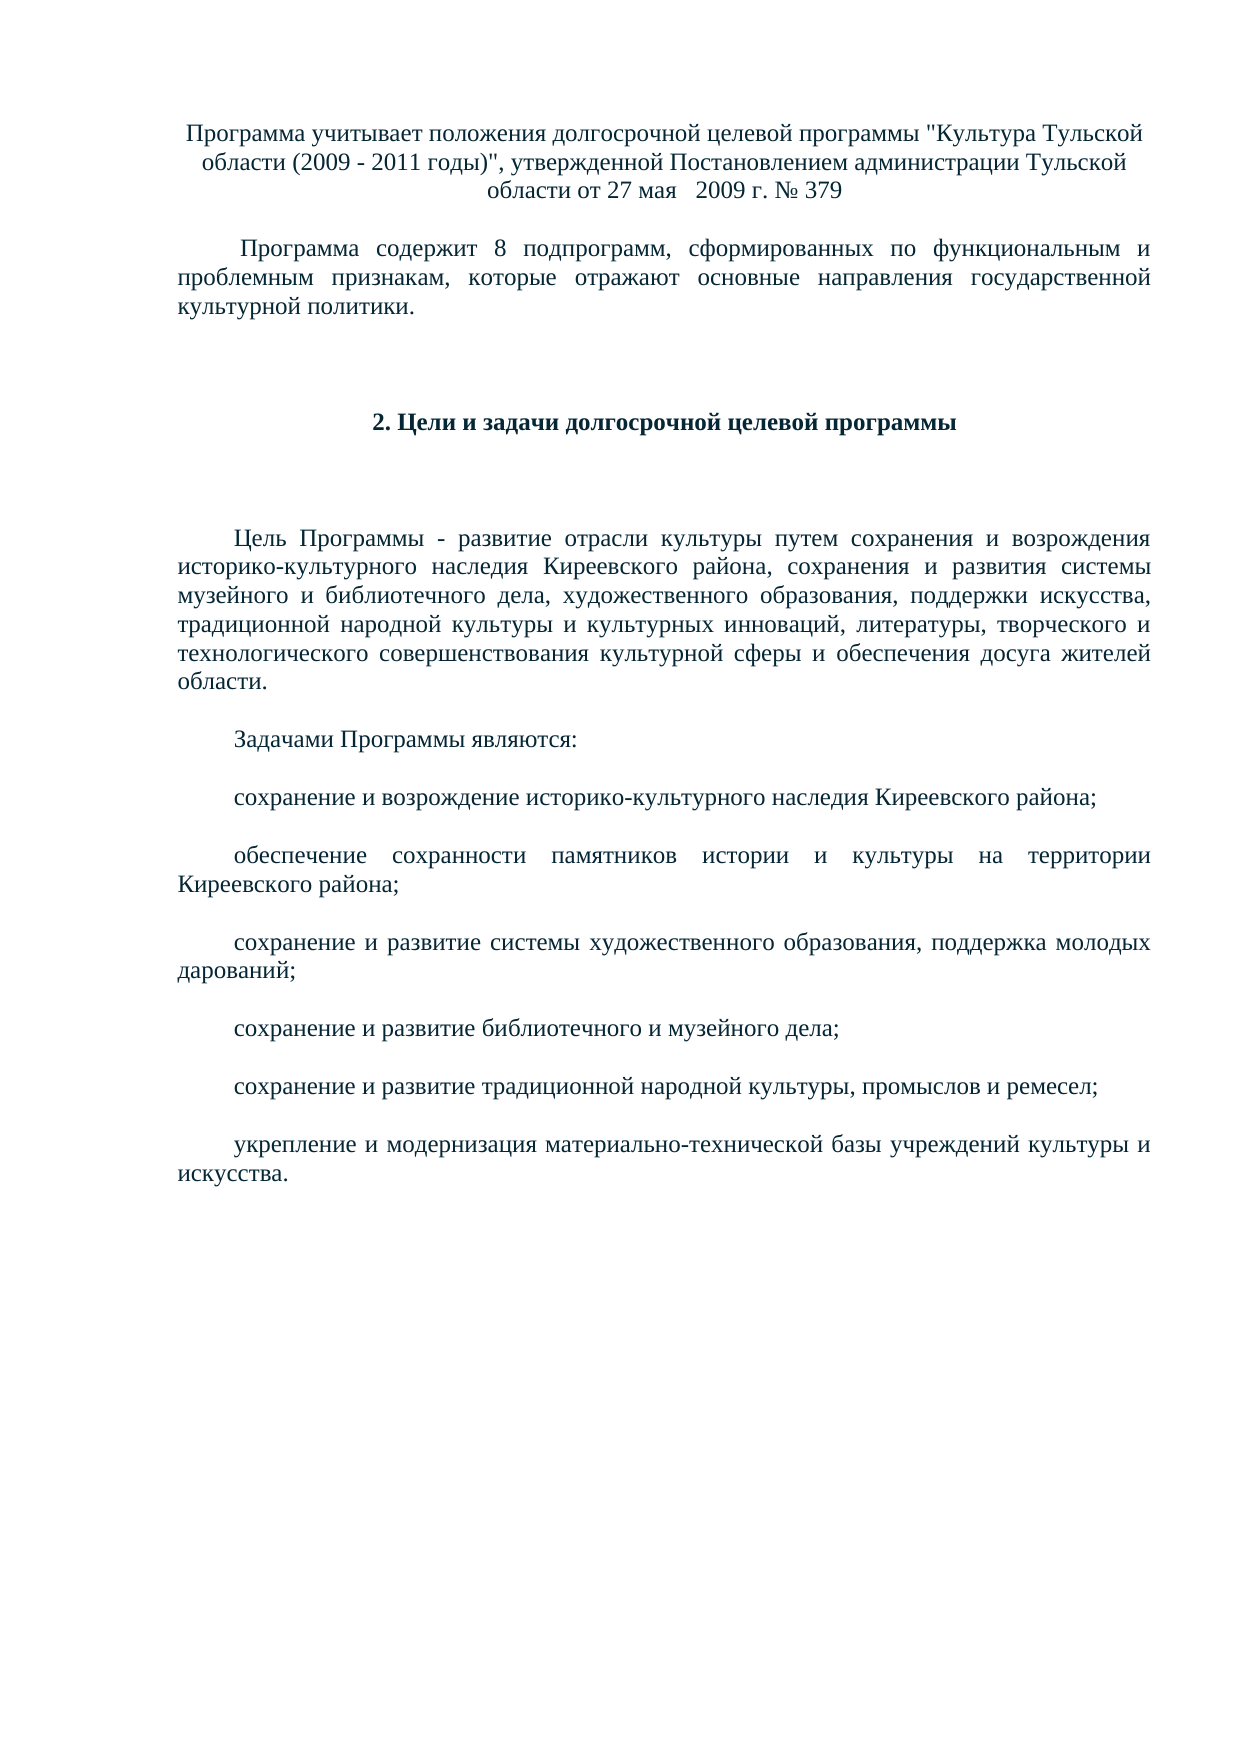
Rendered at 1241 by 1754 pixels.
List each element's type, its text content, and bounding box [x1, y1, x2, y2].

text укрепление и модернизация материально-технической базы учреждений культуры и искусства. [177, 1129, 1152, 1187]
text сохранение и развитие традиционной народной культуры, промыслов и ремесел; [177, 1071, 1152, 1100]
text Программа содержит 8 подпрограмм, сформированных по функциональным и проблемным признакам, которые отражают основные направления государственной культурной политики. [177, 233, 1152, 320]
text Цель Программы - развитие отрасли культуры путем сохранения и возрождения историко-культурного наследия Киреевского района, сохранения и развития системы музейного и библиотечного дела, художественного образования, поддержки искусства, традиционной народной культуры и культурных инноваций, литературы, творческого и технологического совершенствования культурной сферы и обеспечения досуга жителей области. [177, 523, 1152, 695]
text обеспечение сохранности памятников истории и культуры на территории Киреевского района; [177, 840, 1152, 898]
text Задачами Программы являются: [177, 724, 1152, 753]
text Программа учитывает положения долгосрочной целевой программы "Культура Тульской области (2009 - 2011 годы)", утвержденной Постановлением администрации Тульской области от 27 мая 2009 г. № 379 [177, 118, 1152, 204]
text 2. Цели и задачи долгосрочной целевой программы [177, 407, 1152, 436]
text сохранение и развитие библиотечного и музейного дела; [177, 1013, 1152, 1042]
text сохранение и возрождение историко-культурного наследия Киреевского района; [177, 782, 1152, 811]
text сохранение и развитие системы художественного образования, поддержка молодых дарований; [177, 927, 1152, 984]
